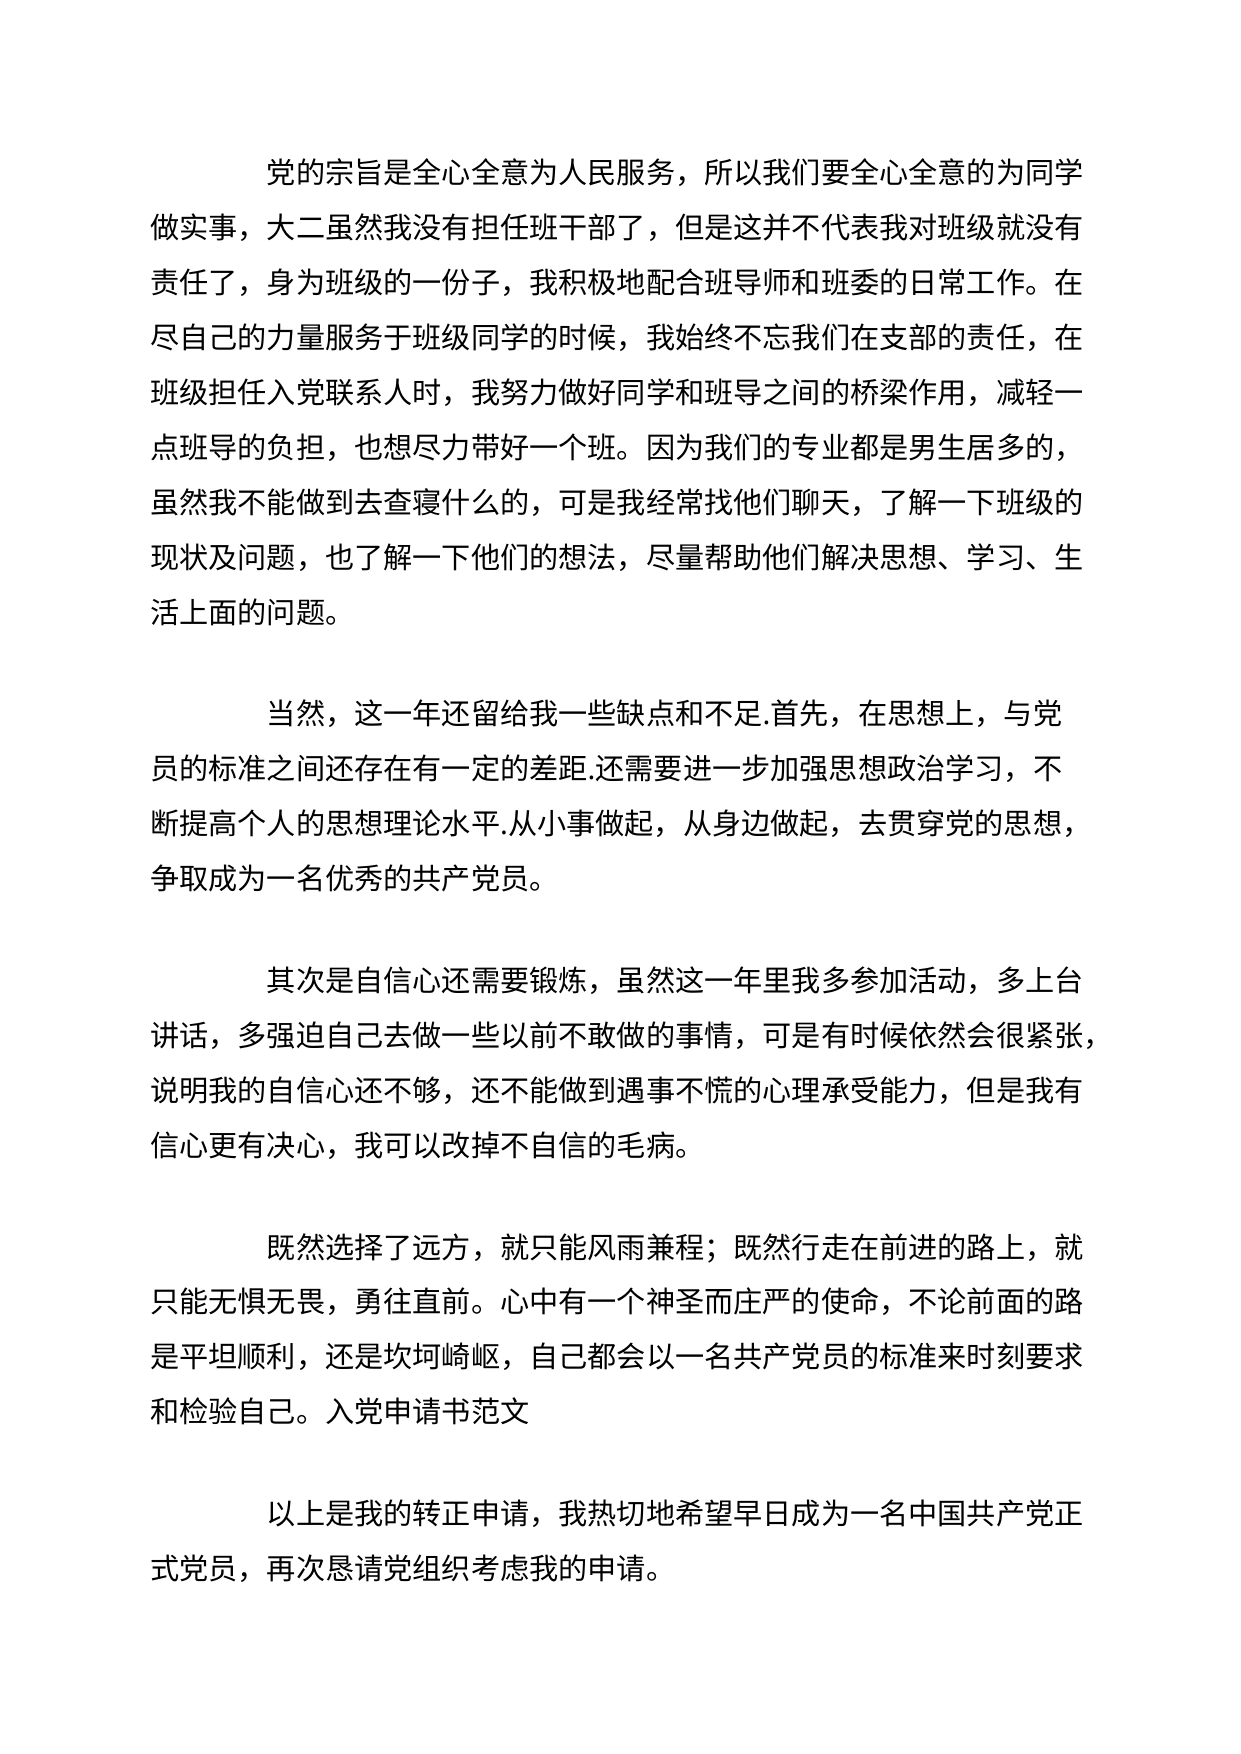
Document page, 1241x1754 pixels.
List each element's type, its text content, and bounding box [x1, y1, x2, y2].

text 既然选择了远方，就只能风雨兼程；既然行走在前进的路上，就只能无惧无畏，勇往直前。心中有一个神圣而庄严的使命，不论前面的路是平坦顺利，还是坎坷崎岖，自己都会以一名共产党员的标准来时刻要求和检验自己。入党申请书范文 [150, 1224, 1090, 1431]
text 党的宗旨是全心全意为人民服务，所以我们要全心全意的为同学做实事，大二虽然我没有担任班干部了，但是这并不代表我对班级就没有责任了，身为班级的一份子，我积极地配合班导师和班委的日常工作。在尽自己的力量服务于班级同学的时候，我始终不忘我们在支部的责任，在班级担任入党联系人时，我努力做好同学和班导之间的桥梁作用，减轻一点班导的负担，也想尽力带好一个班。因为我们的专业都是男生居多的，虽然我不能做到去查寝什么的，可是我经常找他们聊天，了解一下班级的现状及问题，也了解一下他们的想法，尽量帮助他们解决思想、学习、生活上面的问题。 [150, 150, 1090, 631]
text 以上是我的转正申请，我热切地希望早日成为一名中国共产党正式党员，再次恳请党组织考虑我的申请。 [150, 1491, 1090, 1588]
text 其次是自信心还需要锻炼，虽然这一年里我多参加活动，多上台讲话，多强迫自己去做一些以前不敢做的事情，可是有时候依然会很紧张，说明我的自信心还不够，还不能做到遇事不慌的心理承受能力，但是我有信心更有决心，我可以改掉不自信的毛病。 [150, 958, 1090, 1165]
text 当然，这一年还留给我一些缺点和不足.首先，在思想上，与党员的标准之间还存在有一定的差距.还需要进一步加强思想政治学习，不断提高个人的思想理论水平.从小事做起，从身边做起，去贯穿党的思想，争取成为一名优秀的共产党员。 [150, 691, 1090, 898]
